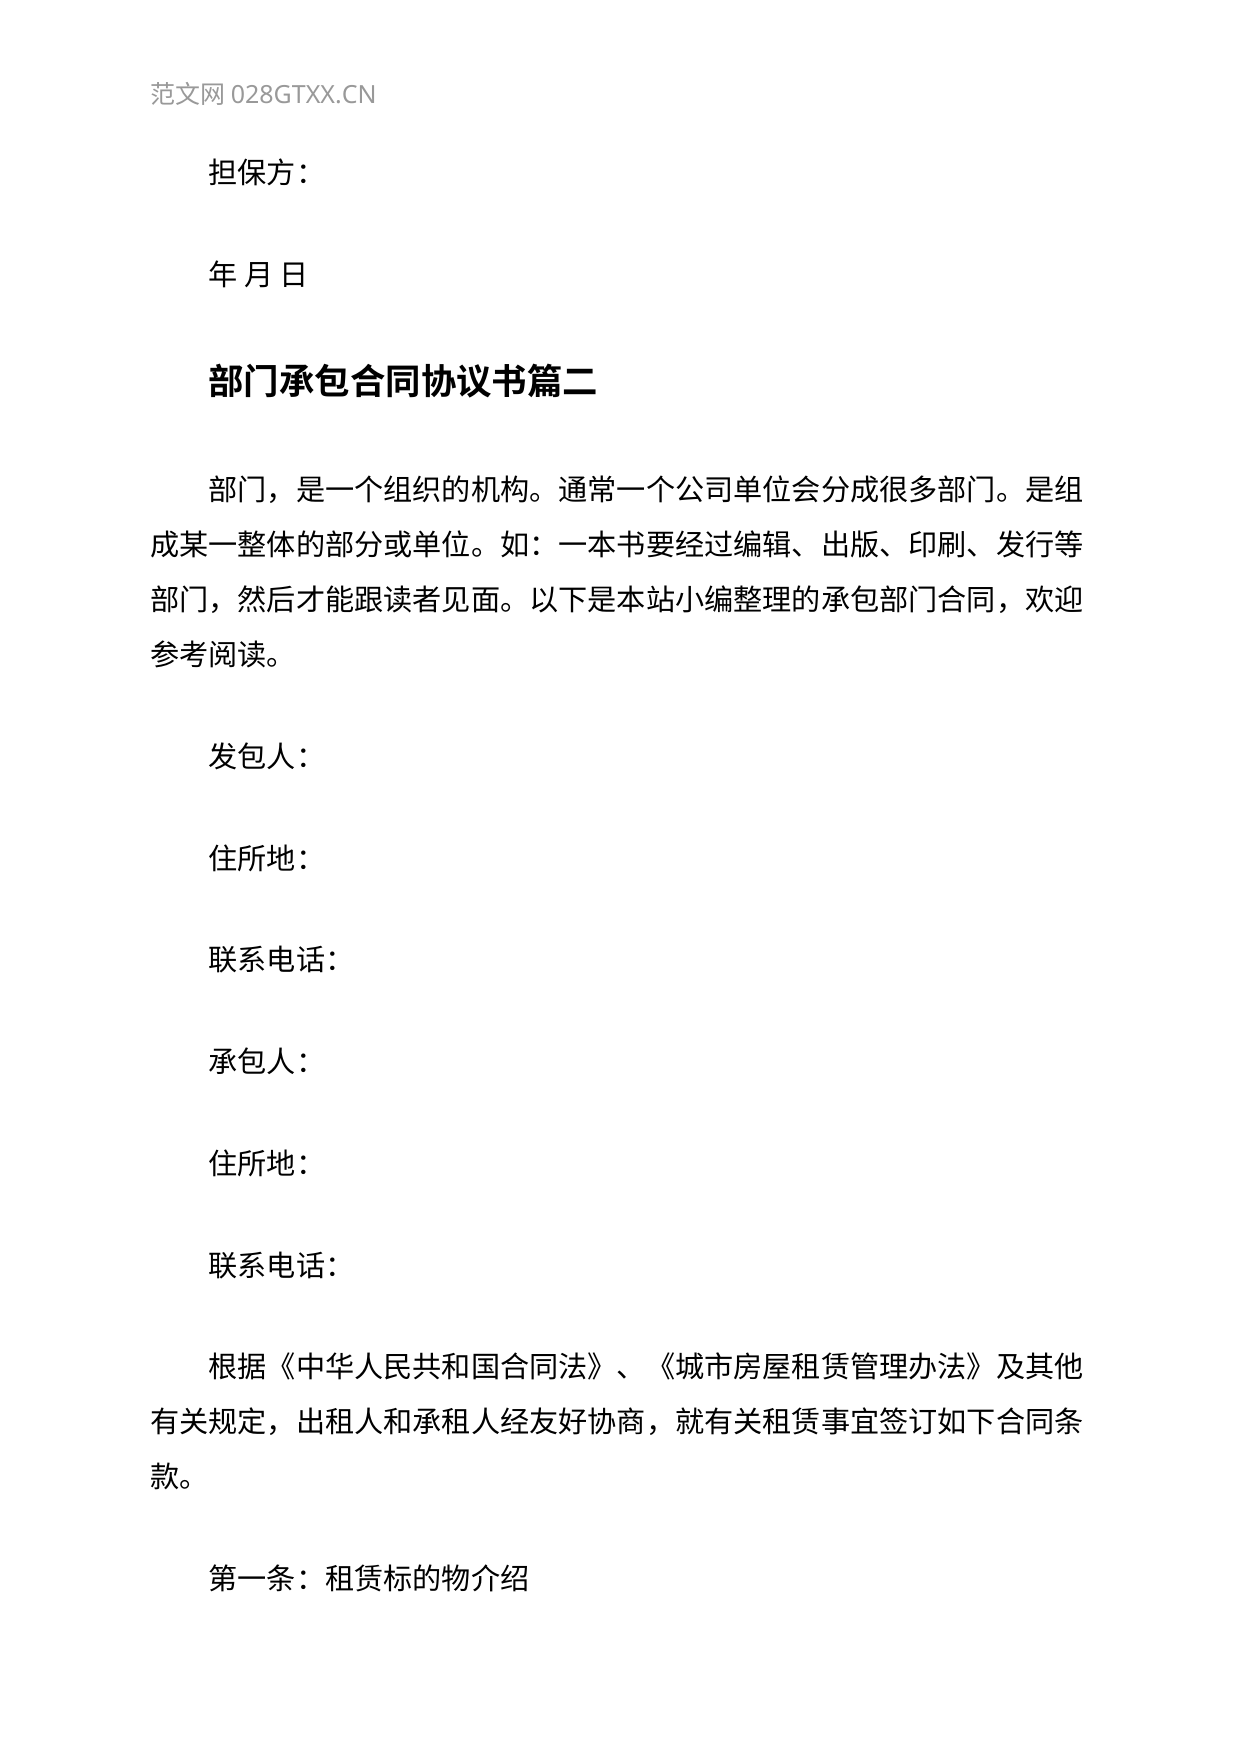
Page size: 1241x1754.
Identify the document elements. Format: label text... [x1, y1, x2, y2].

text 部门承包合同协议书篇二 [150, 353, 1090, 405]
text 年 月 日 [150, 252, 1090, 294]
text 发包人： [150, 733, 1090, 776]
text 承包人： [150, 1039, 1090, 1081]
text 第一条：租赁标的物介绍 [150, 1556, 1090, 1598]
text 联系电话： [150, 1242, 1090, 1284]
text 部门，是一个组织的机构。通常一个公司单位会分成很多部门。是组成某一整体的部分或单位。如：一本书要经过编辑、出版、印刷、发行等部门，然后才能跟读者见面。以下是本站小编整理的承包部门合同，欢迎参考阅读。 [150, 467, 1090, 674]
text 住所地： [150, 1141, 1090, 1183]
text 住所地： [150, 835, 1090, 877]
text 联系电话： [150, 937, 1090, 979]
text 担保方： [150, 150, 1090, 192]
text 根据《中华人民共和国合同法》、《城市房屋租赁管理办法》及其他有关规定，出租人和承租人经友好协商，就有关租赁事宜签订如下合同条款。 [150, 1344, 1090, 1496]
